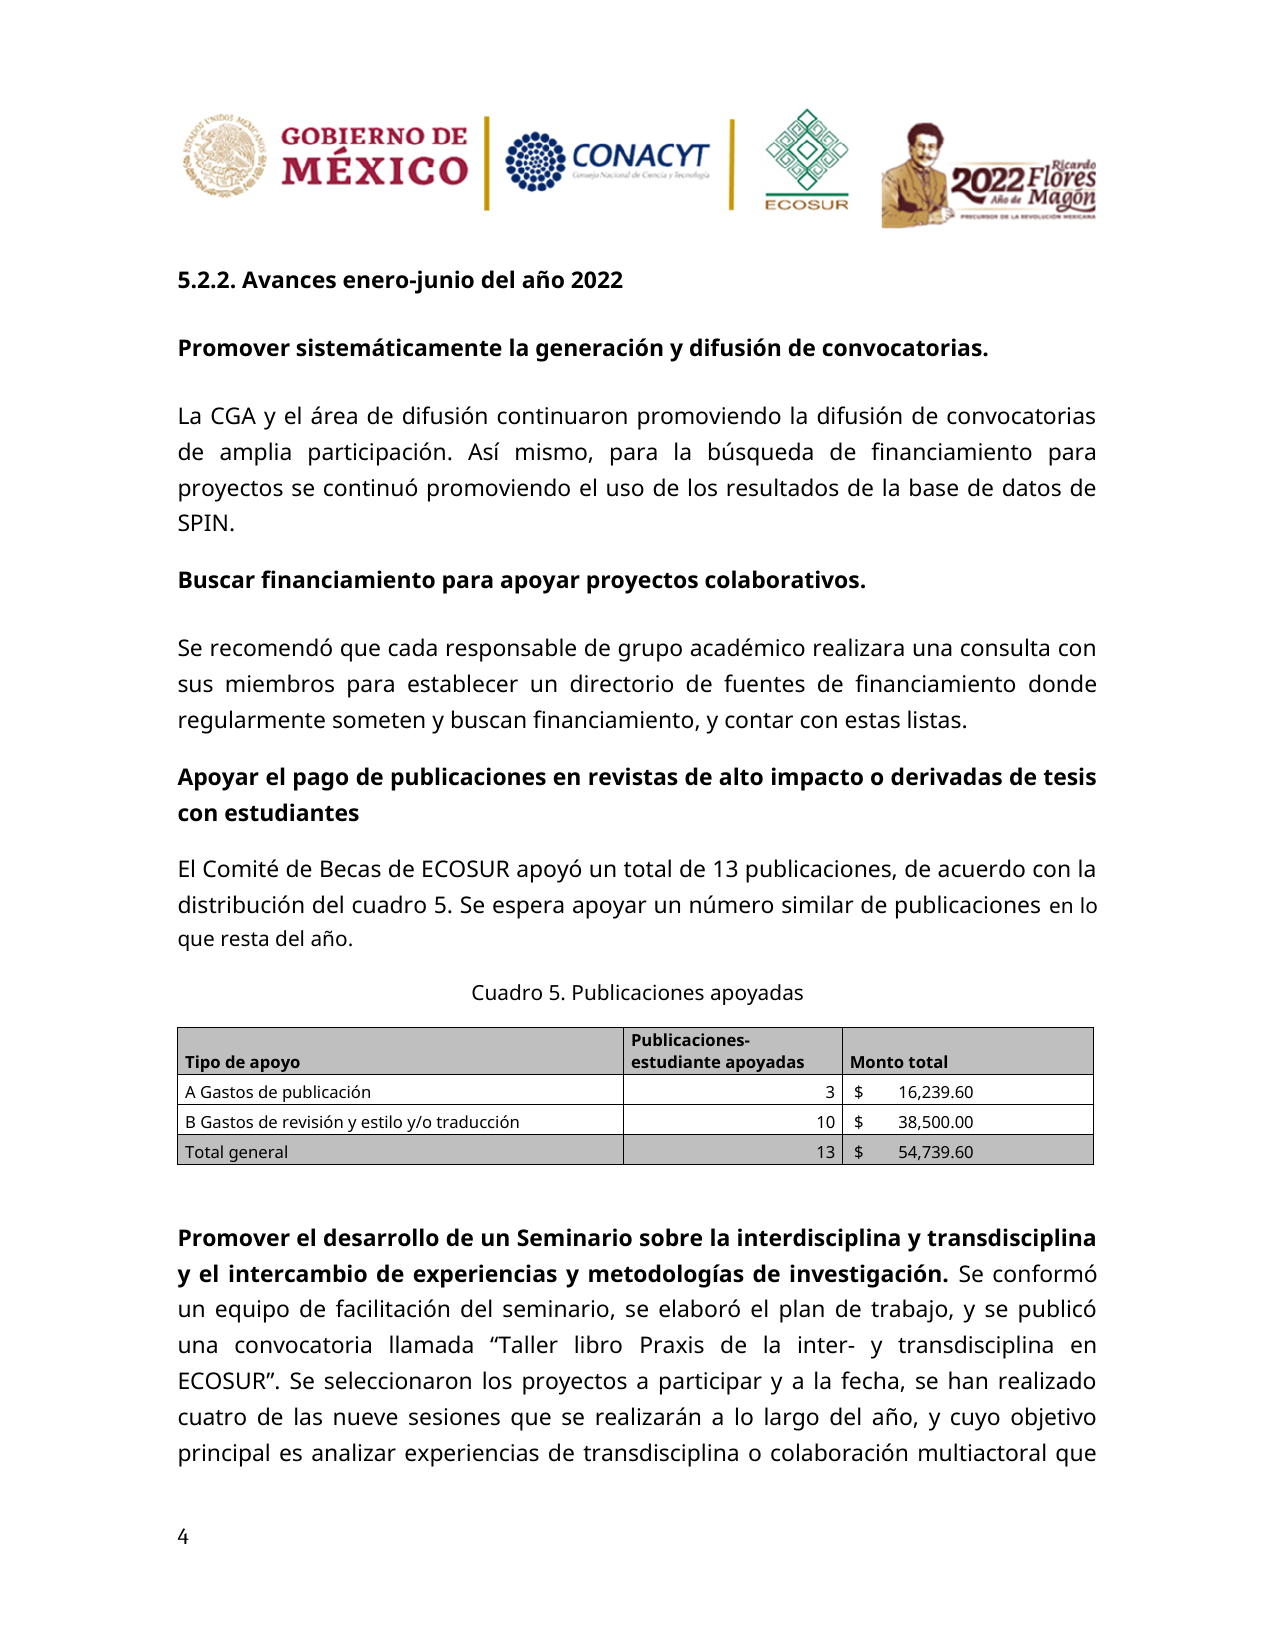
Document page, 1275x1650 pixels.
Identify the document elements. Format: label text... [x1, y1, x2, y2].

table_cell 13 [624, 1135, 842, 1164]
text Apoyar el pago de publicaciones en revistas de alto impacto o derivadas de tesis con estudiantes [177, 761, 1098, 828]
text Buscar financiamiento para apoyar proyectos colaborativos. [177, 564, 1098, 595]
table_cell $ 16,239.60 [843, 1075, 1093, 1104]
picture [177, 73, 1096, 238]
table_header Monto total [843, 1028, 1093, 1074]
text Cuadro 5. Publicaciones apoyadas [177, 978, 1098, 1006]
table_cell $ 38,500.00 [843, 1105, 1093, 1134]
text Se recomendó que cada responsable de grupo académico realizara una consulta con sus miembros para establecer un directorio de fuentes de financiamiento donde regularmente someten y buscan financiamiento, y contar con estas listas. [177, 632, 1098, 735]
text 5.2.2. Avances enero-junio del año 2022 [177, 264, 1098, 295]
text Promover sistemáticamente la generación y difusión de convocatorias. [177, 332, 1098, 363]
table_header Publicaciones-estudiante apoyadas [624, 1028, 842, 1074]
text La CGA y el área de difusión continuaron promoviendo la difusión de convocatorias de amplia participación. Así mismo, para la búsqueda de financiamiento para proyectos se continuó promoviendo el uso de los resultados de la base de datos de SPIN. [177, 399, 1098, 539]
table_cell B Gastos de revisión y estilo y/o traducción [178, 1105, 623, 1134]
table_cell A Gastos de publicación [178, 1075, 623, 1104]
table_cell Total general [178, 1135, 623, 1164]
text El Comité de Becas de ECOSUR apoyó un total de 13 publicaciones, de acuerdo con la distribución del cuadro 5. Se espera apoyar un número similar de publicaciones en lo que resta del año. [177, 853, 1098, 953]
table_cell 10 [624, 1105, 842, 1134]
table_cell $ 54,739.60 [843, 1135, 1093, 1164]
table_header Tipo de apoyo [178, 1028, 623, 1074]
table_cell 3 [624, 1075, 842, 1104]
